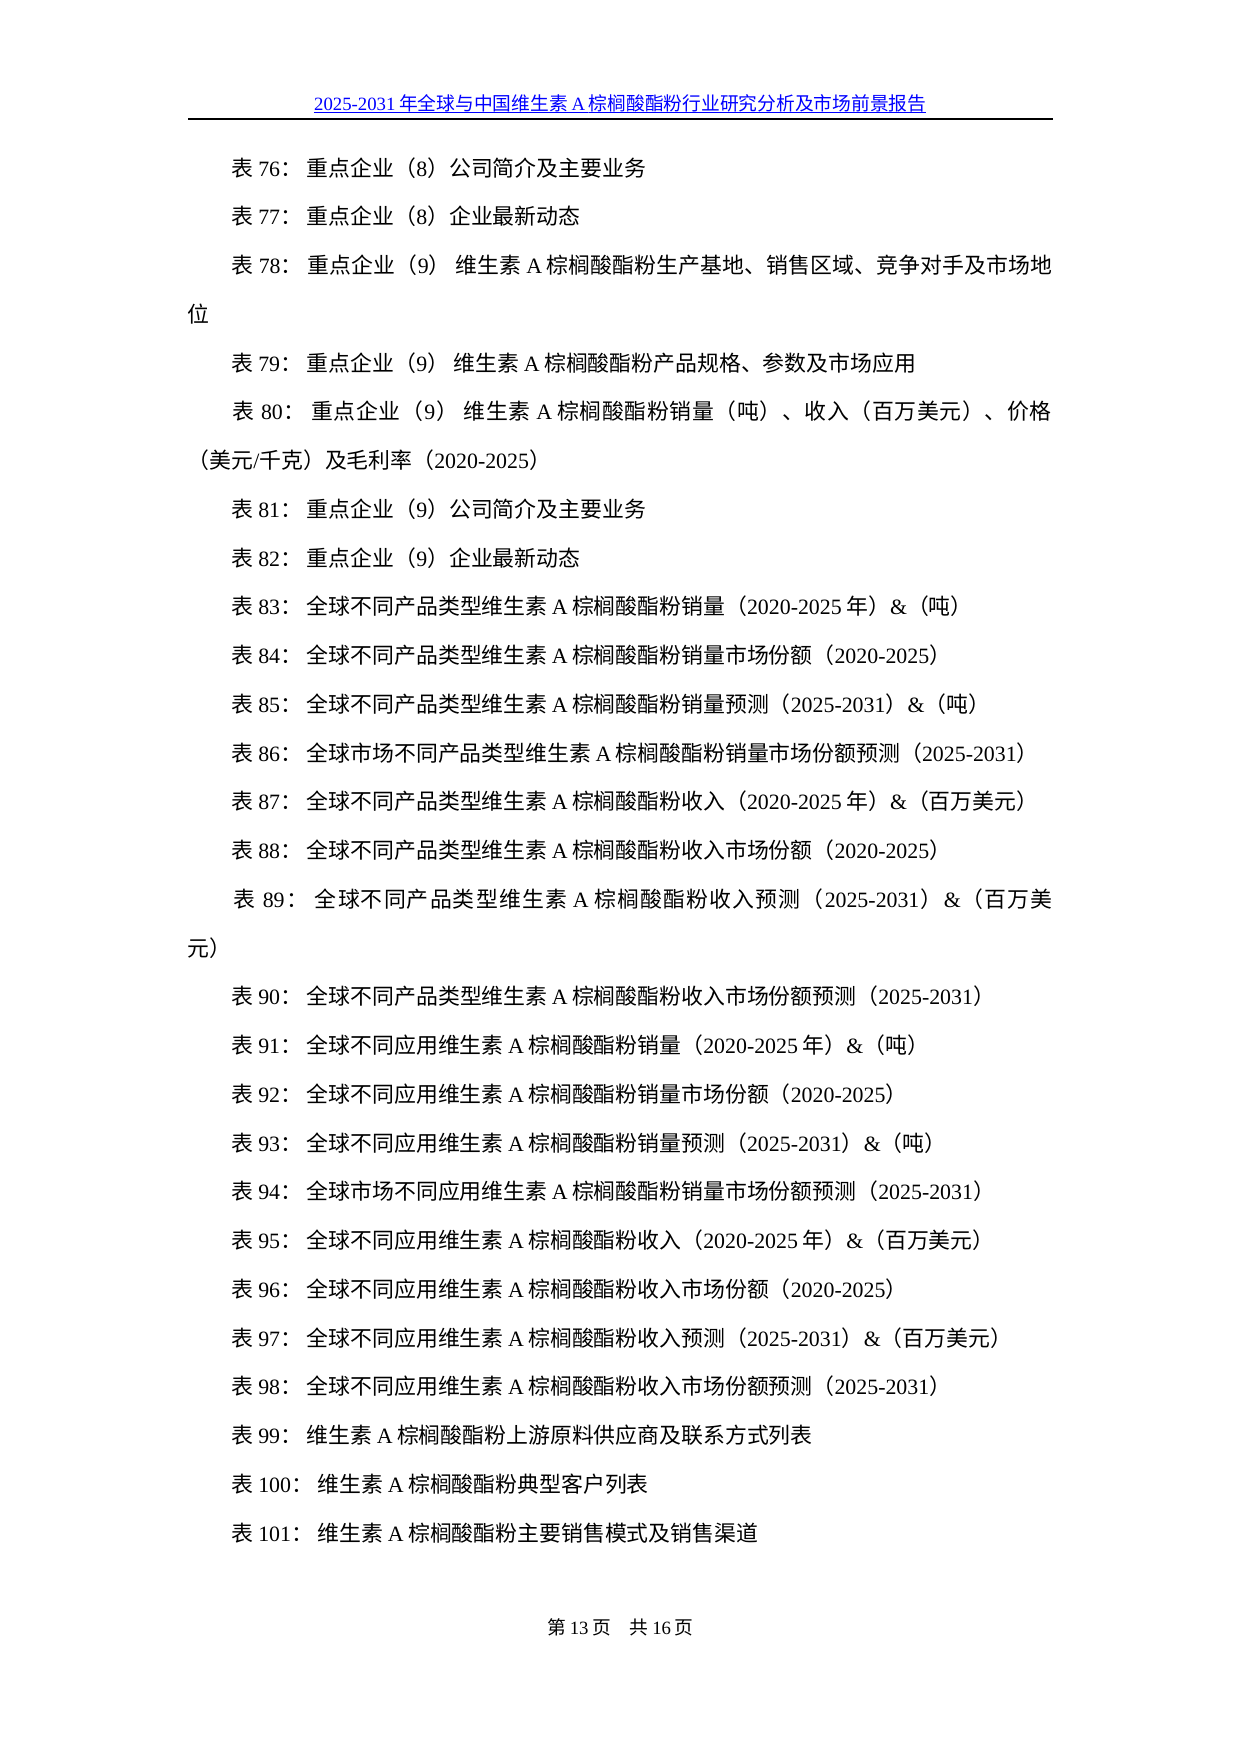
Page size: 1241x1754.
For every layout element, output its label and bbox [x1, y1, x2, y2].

text [187, 150, 1053, 1548]
